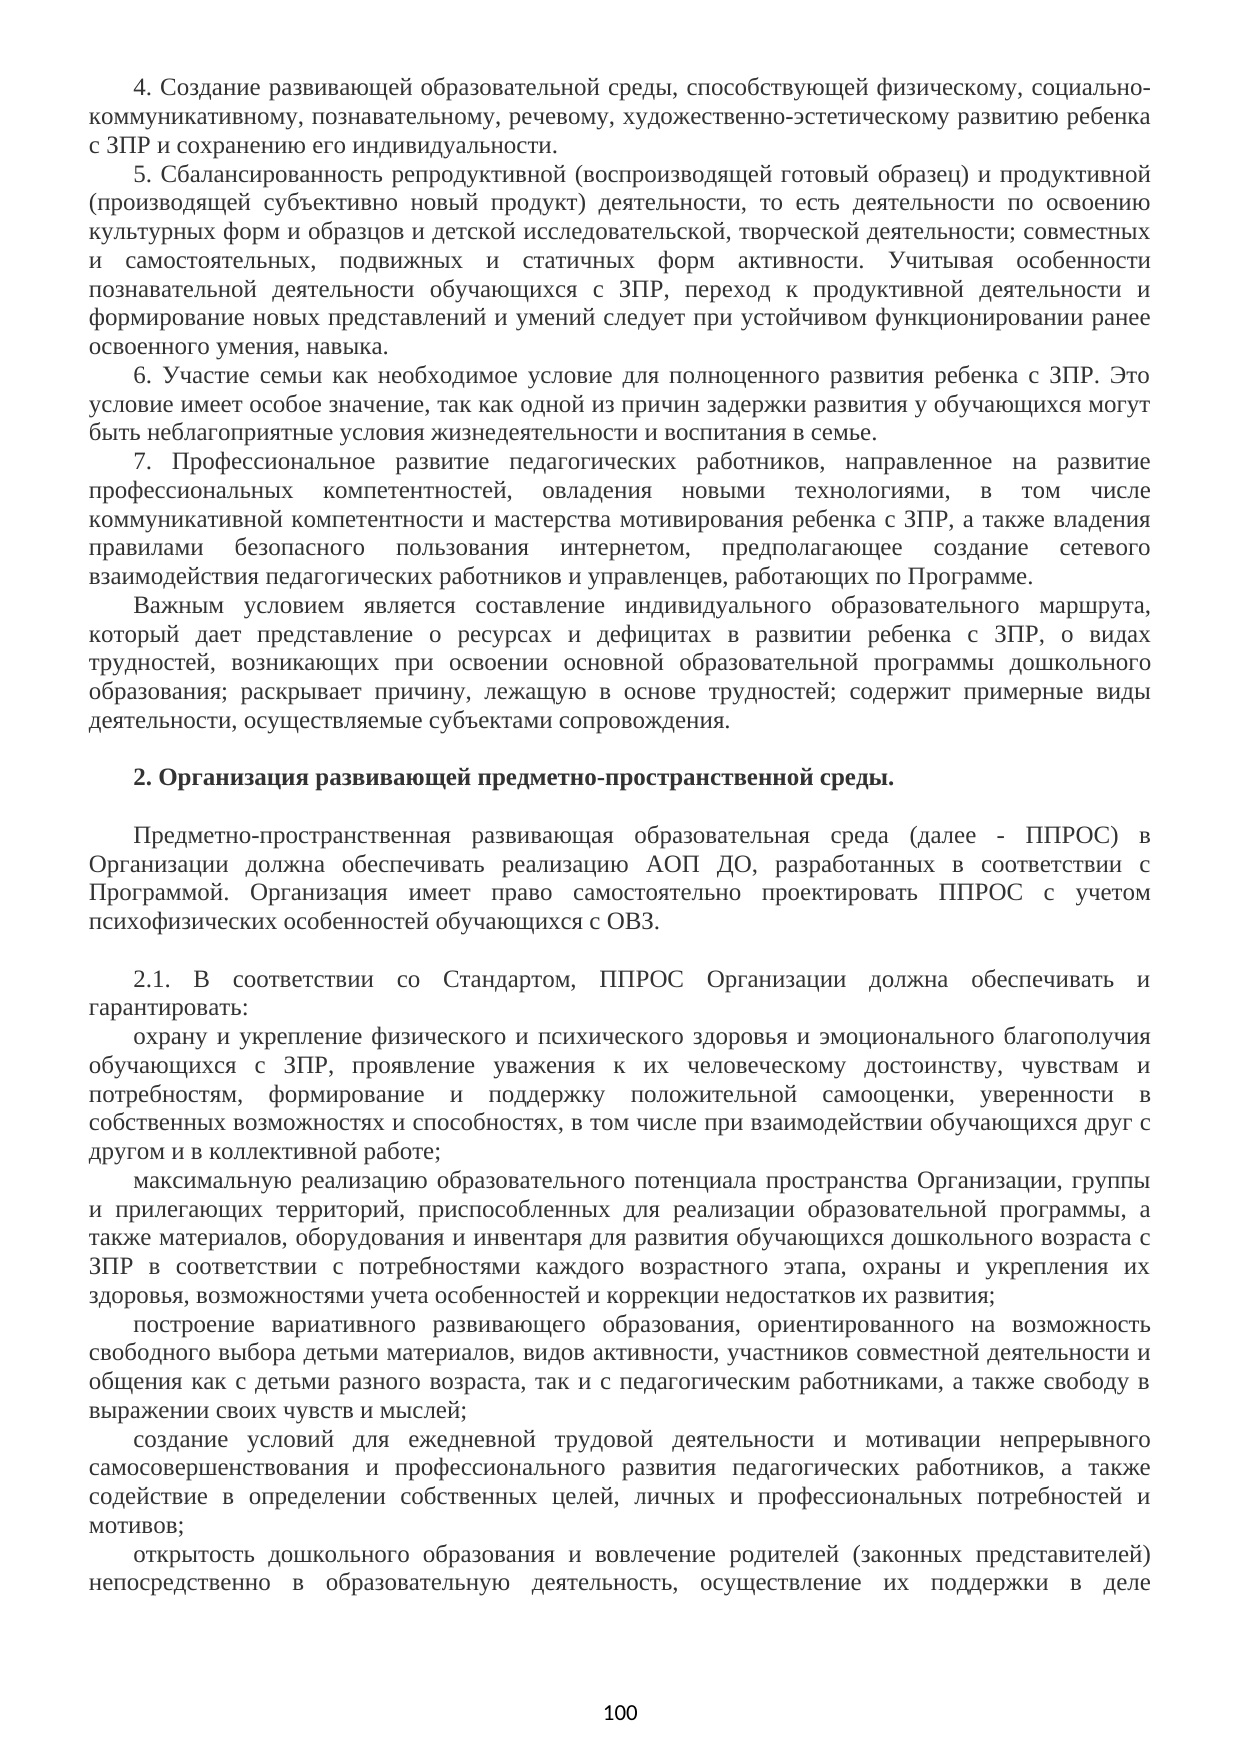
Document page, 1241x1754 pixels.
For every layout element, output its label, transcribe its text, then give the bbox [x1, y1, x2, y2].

text Предметно-пространственная развивающая образовательная среда (далее - ППРОС) в Организации должна обеспечивать реализацию АОП ДО, разработанных в соответствии с Программой. Организация имеет право самостоятельно проектировать ППРОС с учетом психофизических особенностей обучающихся с ОВЗ. [89, 820, 1152, 935]
text 5. Сбалансированность репродуктивной (воспроизводящей готовый образец) и продуктивной (производящей субъективно новый продукт) деятельности, то есть деятельности по освоению культурных форм и образцов и детской исследовательской, творческой деятельности; совместных и самостоятельных, подвижных и статичных форм активности. Учитывая особенности познавательной деятельности обучающихся с ЗПР, переход к продуктивной деятельности и формирование новых представлений и умений следует при устойчивом функционировании ранее освоенного умения, навыка. [89, 159, 1152, 360]
text Важным условием является составление индивидуального образовательного маршрута, который дает представление о ресурсах и дефицитах в развитии ребенка с ЗПР, о видах трудностей, возникающих при освоении основной образовательной программы дошкольного образования; раскрывает причину, лежащую в основе трудностей; содержит примерные виды деятельности, осуществляемые субъектами сопровождения. [89, 590, 1152, 734]
text создание условий для ежедневной трудовой деятельности и мотивации непрерывного самосовершенствования и профессионального развития педагогических работников, а также содействие в определении собственных целей, личных и профессиональных потребностей и мотивов; [89, 1424, 1152, 1539]
text максимальную реализацию образовательного потенциала пространства Организации, группы и прилегающих территорий, приспособленных для реализации образовательной программы, а также материалов, оборудования и инвентаря для развития обучающихся дошкольного возраста с ЗПР в соответствии с потребностями каждого возрастного этапа, охраны и укрепления их здоровья, возможностями учета особенностей и коррекции недостатков их развития; [89, 1165, 1152, 1309]
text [89, 1539, 1152, 1596]
text 4. Создание развивающей образовательной среды, способствующей физическому, социально-коммуникативному, познавательному, речевому, художественно-эстетическому развитию ребенка с ЗПР и сохранению его индивидуальности. [89, 72, 1152, 159]
text 6. Участие семьи как необходимое условие для полноценного развития ребенка с ЗПР. Это условие имеет особое значение, так как одной из причин задержки развития у обучающихся могут быть неблагоприятные условия жизнедеятельности и воспитания в семье. [89, 360, 1152, 446]
text 7. Профессиональное развитие педагогических работников, направленное на развитие профессиональных компетентностей, овладения новыми технологиями, в том числе коммуникативной компетентности и мастерства мотивирования ребенка с ЗПР, а также владения правилами безопасного пользования интернетом, предполагающее создание сетевого взаимодействия педагогических работников и управленцев, работающих по Программе. [89, 446, 1152, 590]
text 2.1. В соответствии со Стандартом, ППРОС Организации должна обеспечивать и гарантировать: [89, 964, 1152, 1021]
text 2. Организация развивающей предметно-пространственной среды. [89, 762, 1152, 791]
text охрану и укрепление физического и психического здоровья и эмоционального благополучия обучающихся с ЗПР, проявление уважения к их человеческому достоинству, чувствам и потребностям, формирование и поддержку положительной самооценки, уверенности в собственных возможностях и способностях, в том числе при взаимодействии обучающихся друг с другом и в коллективной работе; [89, 1021, 1152, 1165]
text построение вариативного развивающего образования, ориентированного на возможность свободного выбора детьми материалов, видов активности, участников совместной деятельности и общения как с детьми разного возраста, так и с педагогическим работниками, а также свободу в выражении своих чувств и мыслей; [89, 1309, 1152, 1424]
